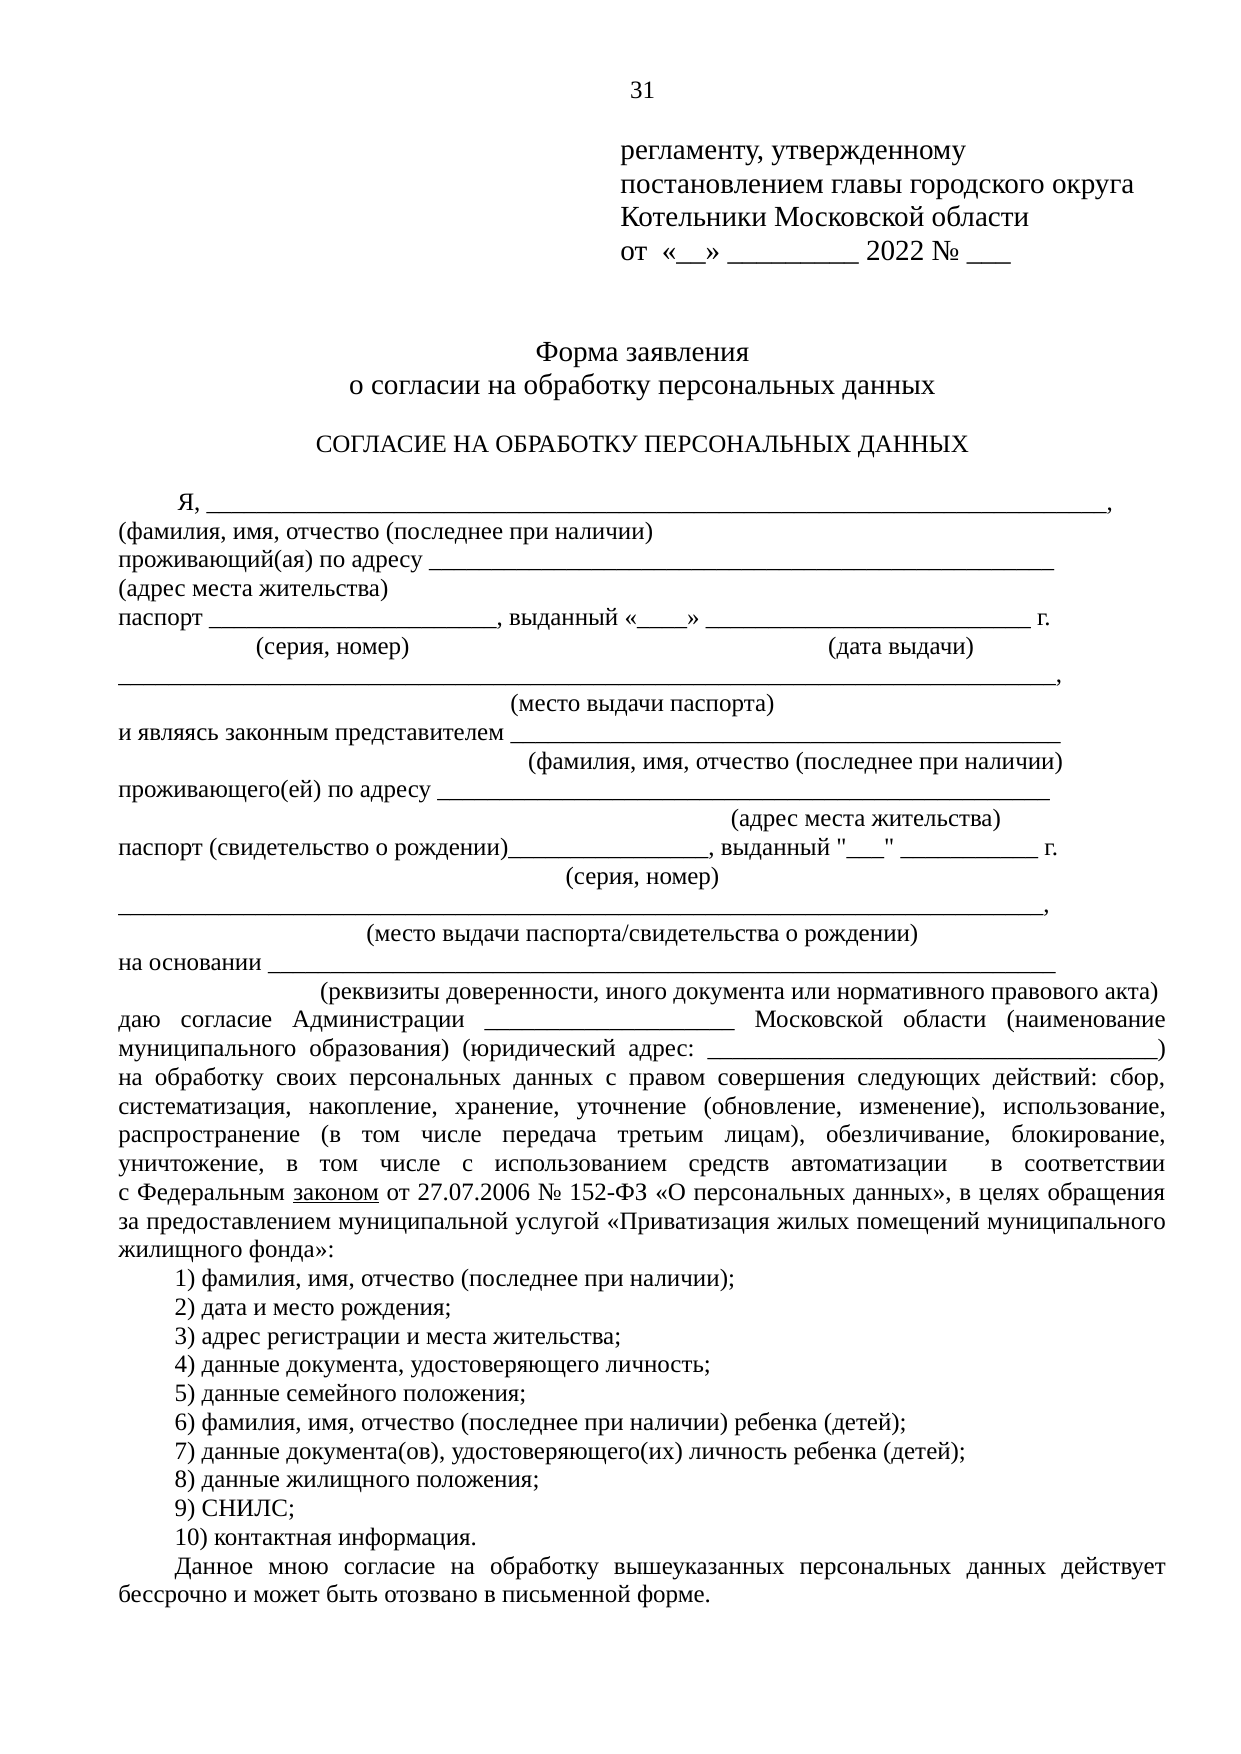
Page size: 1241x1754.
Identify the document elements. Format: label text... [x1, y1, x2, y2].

text (адрес места жительства) [118, 573, 1166, 602]
text регламенту, утвержденному постановлением главы городского округа Котельники Московской области [620, 132, 1166, 233]
text (фамилия, имя, отчество (последнее при наличии) [118, 746, 1166, 774]
text (адрес места жительства) [118, 803, 1166, 832]
text 5) данные семейного положения; [118, 1378, 1166, 1407]
text ___________________________________________________________________________, [118, 659, 1166, 688]
text и являясь законным представителем ____________________________________________ [118, 717, 1166, 746]
text 1) фамилия, имя, отчество (последнее при наличии); [118, 1263, 1166, 1292]
text СОГЛАСИЕ НА ОБРАБОТКУ ПЕРСОНАЛЬНЫХ ДАННЫХ [118, 429, 1166, 458]
text Я, ________________________________________________________________________, [177, 487, 1166, 516]
text Данное мною согласие на обработку вышеуказанных персональных данных действует бессрочно и может быть отозвано в письменной форме. [118, 1551, 1166, 1608]
text (серия, номер) (дата выдачи) [118, 631, 1166, 659]
text 10) контактная информация. [118, 1522, 1166, 1551]
text даю согласие Администрации ____________________ Московской области (наименование муниципального образования) (юридический адрес: ____________________________________) на обработку своих персональных данных с правом совершения следующих действий: сбор, систематизация, накопление, хранение, уточнение (обновление, изменение), использование, распространение (в том числе передача третьим лицам), обезличивание, блокирование, уничтожение, в том числе с использованием средств автоматизации в соответствии с Федеральным законом от 27.07.2006 № 152-ФЗ «О персональных данных», в целях обращения за предоставлением муниципальной услугой «Приватизация жилых помещений муниципального жилищного фонда»: [118, 1004, 1166, 1263]
text (серия, номер) [118, 861, 1166, 889]
text 9) СНИЛС; [118, 1493, 1166, 1522]
text (фамилия, имя, отчество (последнее при наличии) [118, 516, 1166, 544]
text __________________________________________________________________________, [118, 889, 1166, 918]
text паспорт (свидетельство о рождении)________________, выданный "___" ___________ г. [118, 832, 1166, 861]
text 6) фамилия, имя, отчество (последнее при наличии) ребенка (детей); [118, 1407, 1166, 1436]
text 2) дата и место рождения; [118, 1292, 1166, 1321]
text о согласии на обработку персональных данных [118, 367, 1166, 401]
text Форма заявления [118, 334, 1166, 367]
text проживающий(ая) по адресу __________________________________________________ [118, 544, 1166, 573]
text проживающего(ей) по адресу _________________________________________________ [118, 774, 1166, 803]
text 4) данные документа, удостоверяющего личность; [118, 1349, 1166, 1378]
text (место выдачи паспорта/свидетельства о рождении) [118, 918, 1166, 947]
text паспорт _______________________, выданный «____» __________________________ г. [118, 602, 1166, 631]
text 8) данные жилищного положения; [118, 1464, 1166, 1493]
text 3) адрес регистрации и места жительства; [118, 1321, 1166, 1349]
text (реквизиты доверенности, иного документа или нормативного правового акта) [118, 976, 1166, 1004]
text (место выдачи паспорта) [118, 688, 1166, 717]
text на основании _______________________________________________________________ [118, 947, 1166, 976]
text от «__» _________ 2022 № ___ [620, 233, 1166, 267]
text 7) данные документа(ов), удостоверяющего(их) личность ребенка (детей); [118, 1436, 1166, 1464]
